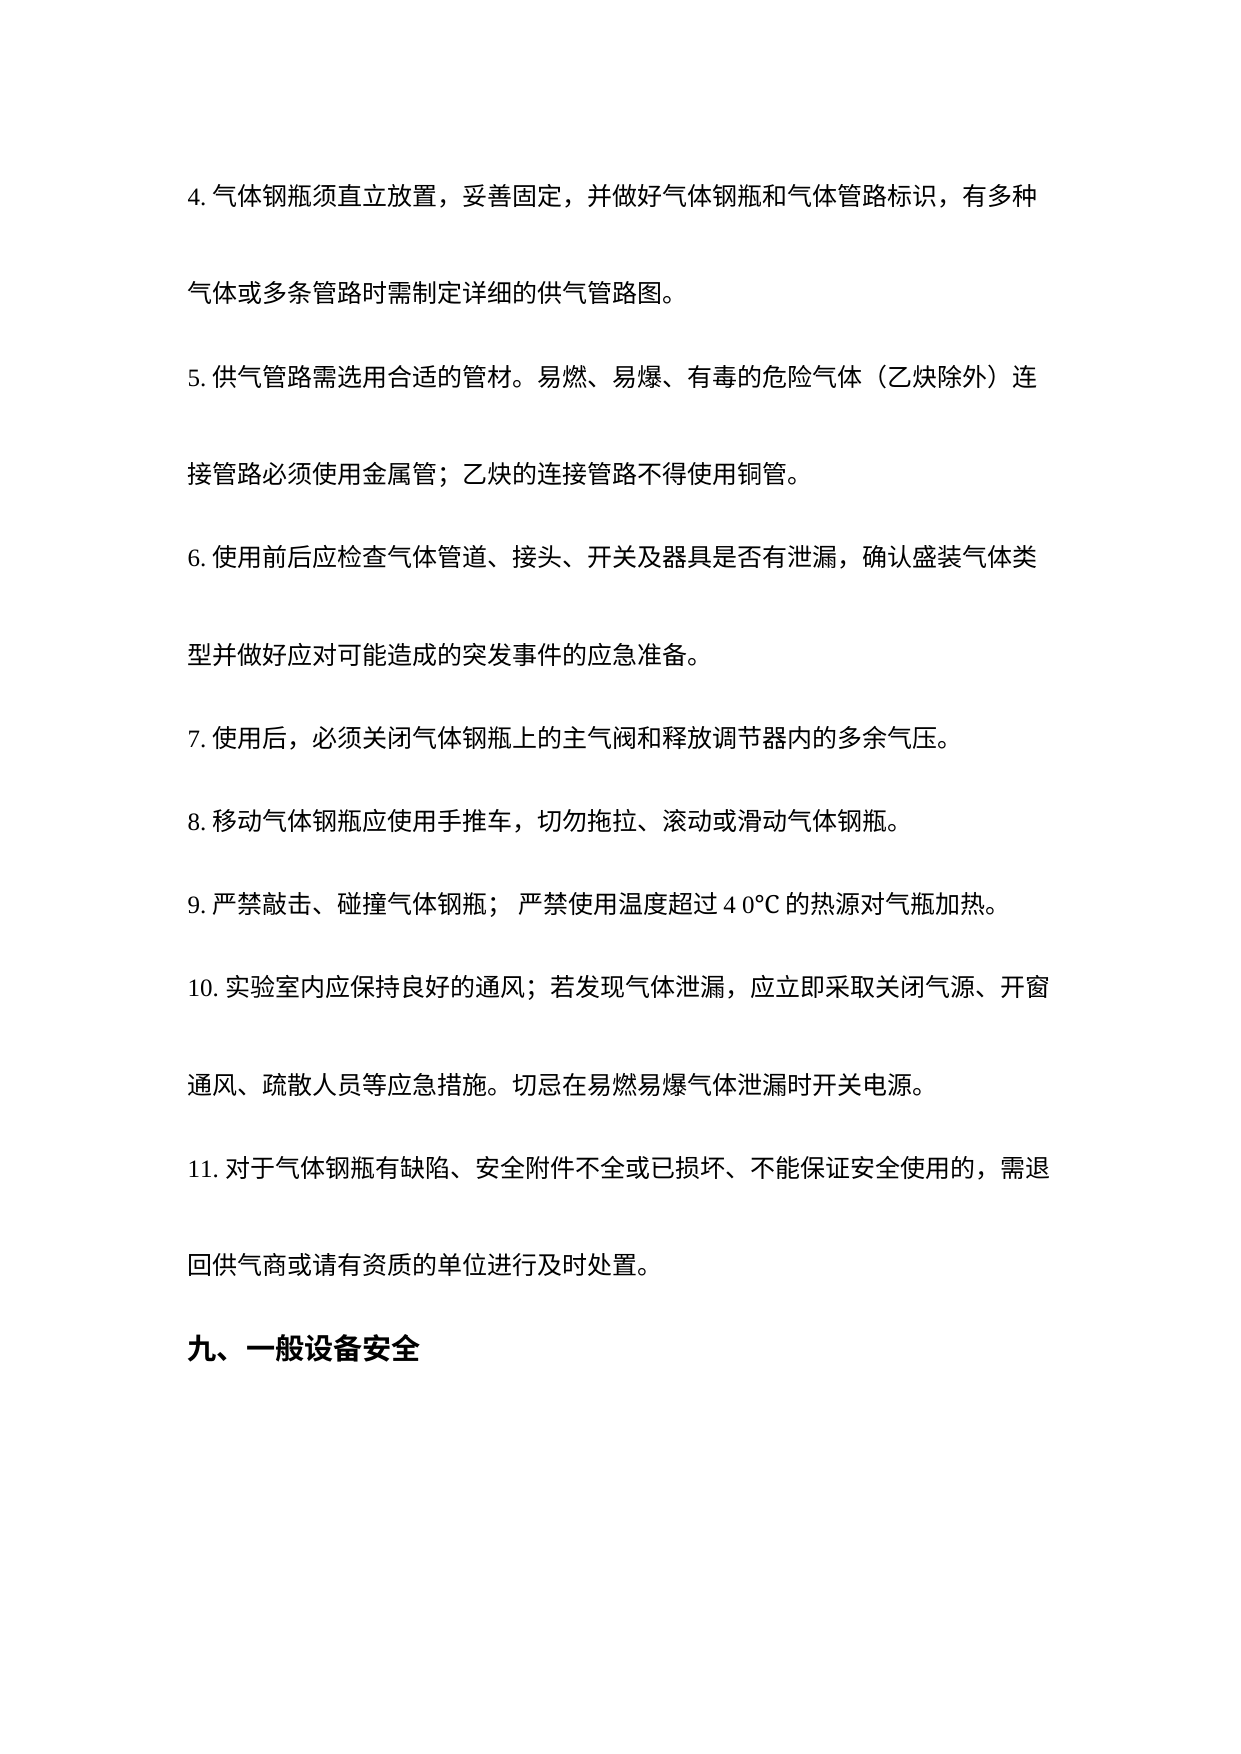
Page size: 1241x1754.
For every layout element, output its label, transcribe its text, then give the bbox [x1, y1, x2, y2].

text 7. 使用后，必须关闭气体钢瓶上的主气阀和释放调节器内的多余气压。 [187, 704, 1053, 769]
text 8. 移动气体钢瓶应使用手推车，切勿拖拉、滚动或滑动气体钢瓶。 [187, 787, 1053, 852]
text 九、一般设备安全 [187, 1314, 1053, 1379]
text 11. 对于气体钢瓶有缺陷、安全附件不全或已损坏、不能保证安全使用的，需退回供气商或请有资质的单位进行及时处置。 [187, 1134, 1053, 1296]
text 4. 气体钢瓶须直立放置，妥善固定，并做好气体钢瓶和气体管路标识，有多种气体或多条管路时需制定详细的供气管路图。 [187, 162, 1053, 324]
text 10. 实验室内应保持良好的通风；若发现气体泄漏，应立即采取关闭气源、开窗通风、疏散人员等应急措施。切忌在易燃易爆气体泄漏时开关电源。 [187, 953, 1053, 1116]
text 9. 严禁敲击、碰撞气体钢瓶； 严禁使用温度超过4 0℃ 的热源对气瓶加热。 [187, 870, 1053, 935]
text 5. 供气管路需选用合适的管材。易燃、易爆、有毒的危险气体（乙炔除外）连接管路必须使用金属管；乙炔的连接管路不得使用铜管。 [187, 343, 1053, 505]
text 6. 使用前后应检查气体管道、接头、开关及器具是否有泄漏，确认盛装气体类型并做好应对可能造成的突发事件的应急准备。 [187, 523, 1053, 686]
